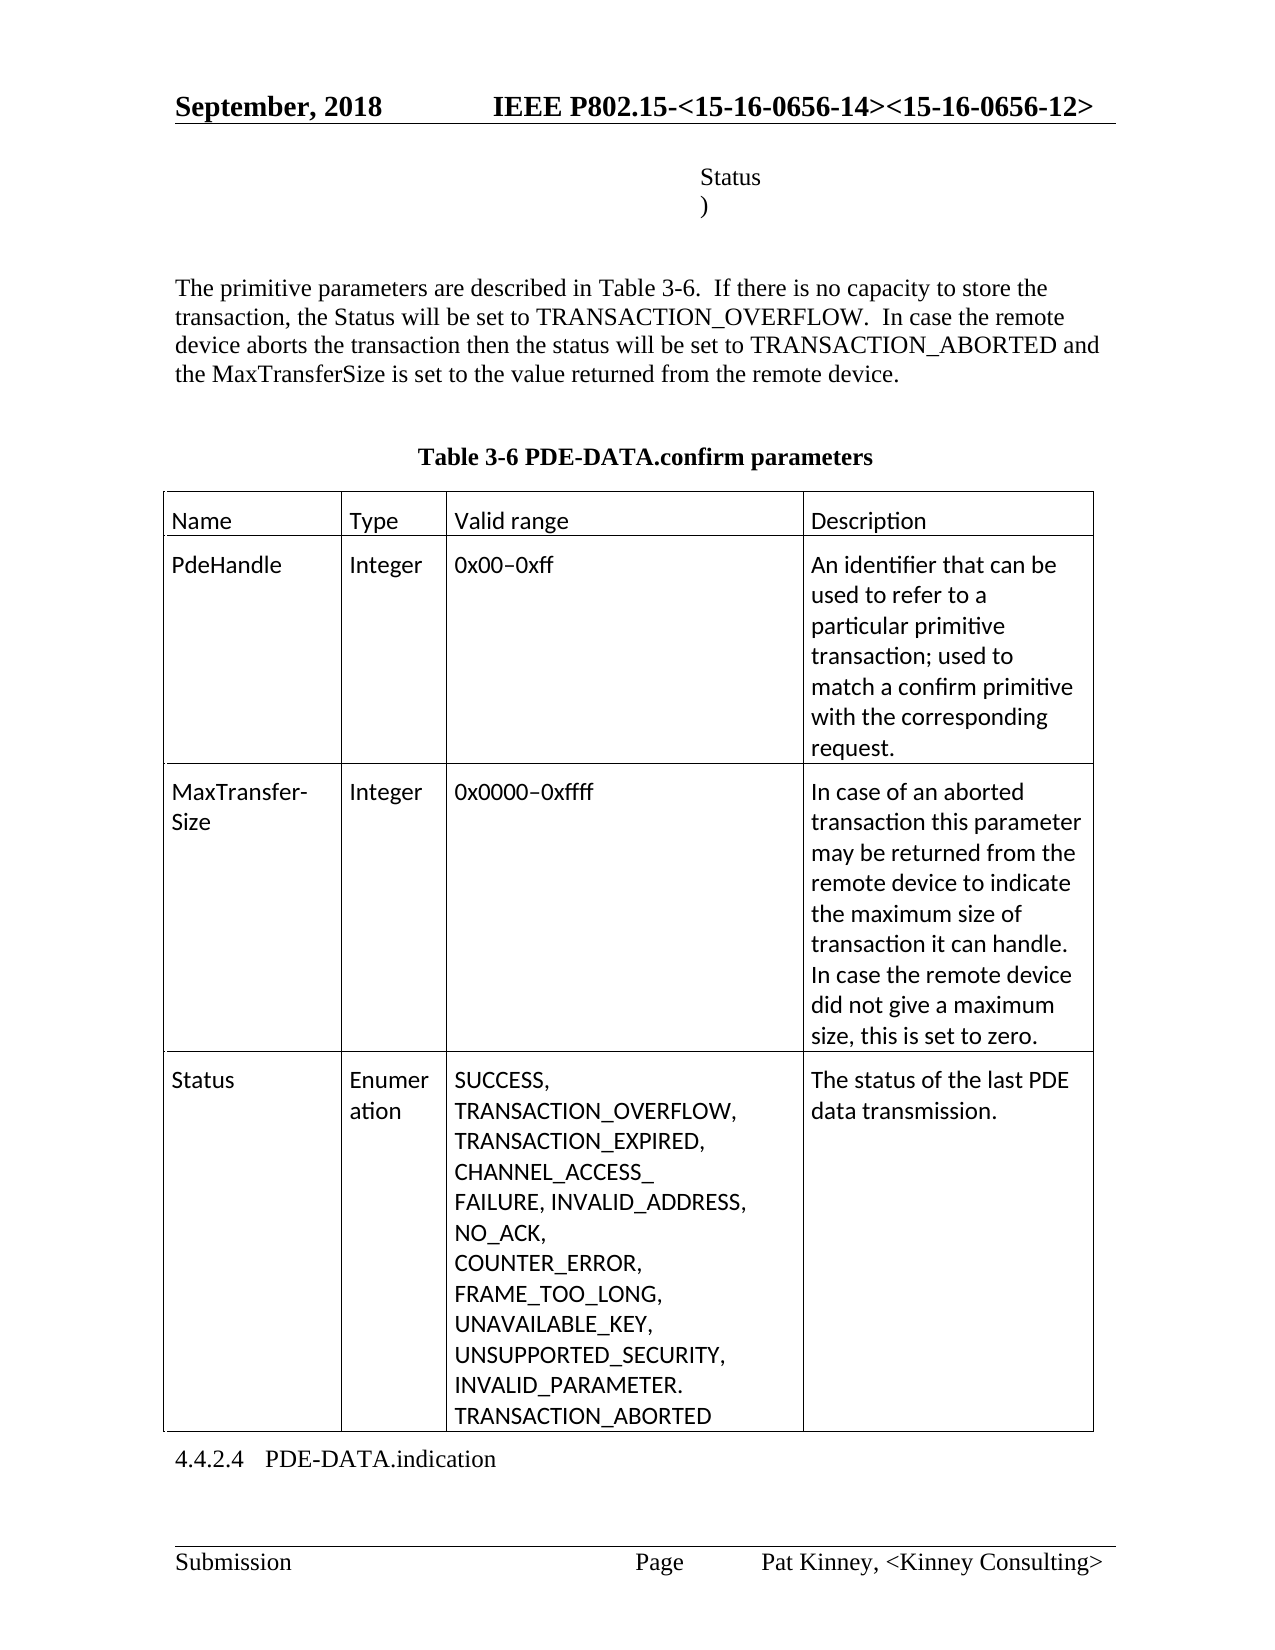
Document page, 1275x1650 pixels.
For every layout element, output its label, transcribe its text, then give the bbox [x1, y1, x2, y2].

text Table 3 PDE-DATA.confirm parameters [175, 442, 1116, 470]
table_cell 0x0000–0xffff [447, 764, 803, 1051]
table_cell SUCCESS, TRANSACTION_OVERFLOW, TRANSACTION_EXPIRED, CHANNEL_ACCESS_FAILURE, INVALID_ADDRESS, NO_ACK, COUNTER_ERROR, FRAME_TOO_LONG, UNAVAILABLE_KEY, UNSUPPORTED_SECURITY, INVALID_PARAMETER. TRANSACTION_ABORTED [447, 1052, 803, 1431]
table_header Valid range [447, 492, 803, 535]
table_cell 0x00–0xff [447, 536, 803, 762]
table_cell PdeHandle [167, 536, 341, 762]
table_header Name [167, 492, 341, 535]
table_cell In case of an aborted transaction this parameter may be returned from the remote device to indicate the maximum size of transaction it can handle. In case the remote device did not give a maximum size, this is set to zero. [804, 764, 1093, 1051]
table_cell MaxTransfer- Size [167, 764, 341, 1051]
table_cell Enumeration [342, 1052, 446, 1431]
table_cell Status [167, 1052, 341, 1431]
table_cell The status of the last PDE data transmission. [804, 1052, 1093, 1431]
subtitle PDE-DATA.indication [175, 1444, 1116, 1473]
table_header Type [342, 492, 446, 535]
table_cell Integer [342, 764, 446, 1051]
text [700, 162, 1116, 219]
table_cell An identifier that can be used to refer to a particular primitive transaction; used to match a confirm primitive with the corresponding request. [804, 536, 1093, 762]
table_cell Integer [342, 536, 446, 762]
table_header Description [804, 492, 1093, 535]
